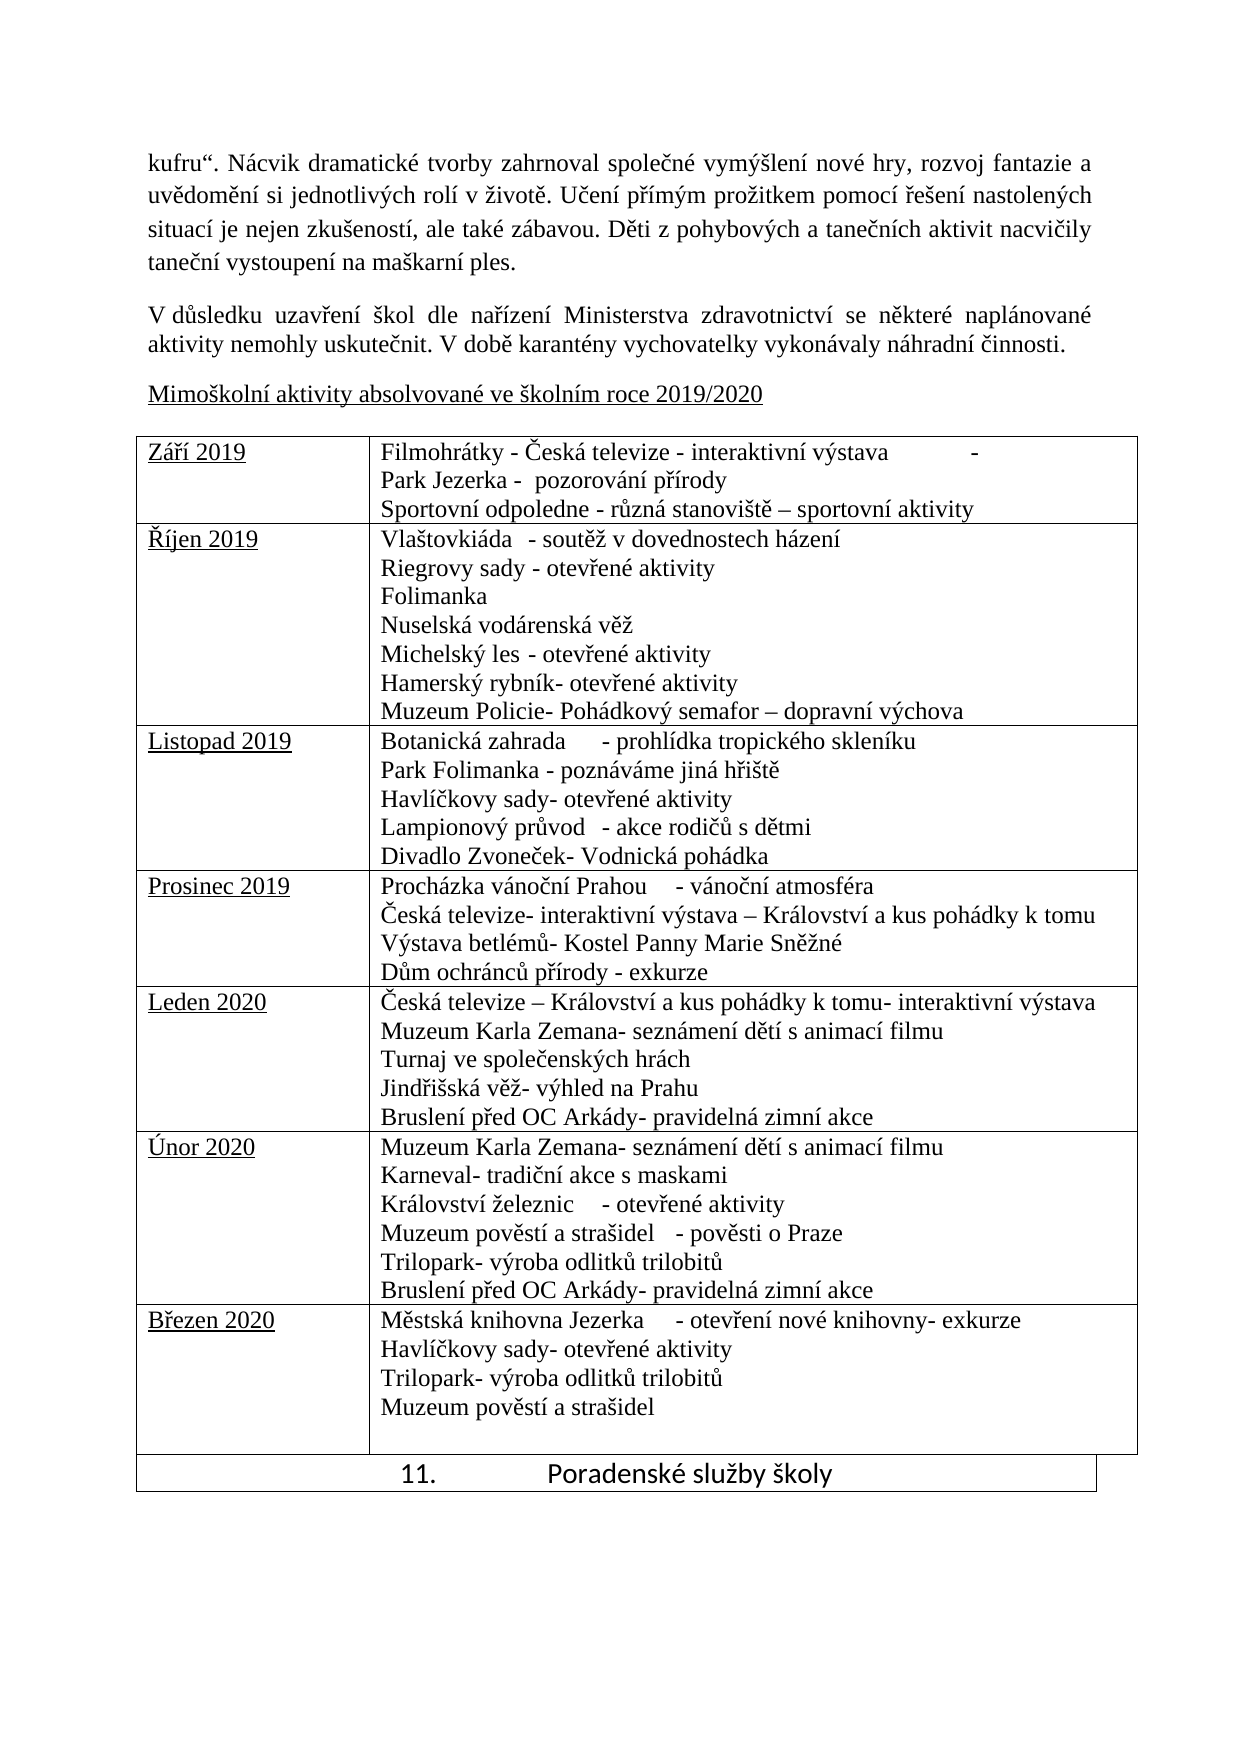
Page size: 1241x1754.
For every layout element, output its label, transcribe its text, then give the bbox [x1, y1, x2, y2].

table_cell Prosinec 2019 [137, 871, 369, 986]
table_cell Muzeum Karla Zemana- seznámení dětí s animací filmu Karneval- tradiční akce s maskami Království železnic - otevřené aktivity Muzeum pověstí a strašidel - pověsti o Praze Trilopark- výroba odlitků trilobitů Bruslení před OC Arkády- pravidelná zimní akce [370, 1132, 1137, 1304]
text V důsledku uzavření škol dle nařízení Ministerstva zdravotnictví se některé naplánované aktivity nemohly uskutečnit. V době karantény vychovatelky vykonávaly náhradní činnosti. [148, 301, 1093, 358]
table_cell Říjen 2019 [137, 524, 369, 725]
table_header Září 2019 [137, 437, 369, 523]
table_cell Březen 2020 [137, 1305, 369, 1454]
table_cell Listopad 2019 [137, 726, 369, 870]
table_cell Únor 2020 [137, 1132, 369, 1304]
table_header Filmohrátky - Česká televize - interaktivní výstava - Park Jezerka - pozorování přírody Sportovní odpoledne - různá stanoviště – sportovní aktivity [370, 437, 1137, 523]
table_cell Leden 2020 [137, 987, 369, 1131]
table_cell Poradenské služby školy [137, 1455, 1096, 1491]
table_cell Vlaštovkiáda - soutěž v dovednostech házení Riegrovy sady - otevřené aktivity Folimanka Nuselská vodárenská věž Michelský les - otevřené aktivity Hamerský rybník- otevřené aktivity Muzeum Policie- Pohádkový semafor – dopravní výchova [370, 524, 1137, 725]
text Mimoškolní aktivity absolvované ve školním roce 2019/2020 [148, 379, 1093, 436]
table_cell Botanická zahrada - prohlídka tropického skleníku Park Folimanka - poznáváme jiná hřiště Havlíčkovy sady- otevřené aktivity Lampionový průvod - akce rodičů s dětmi Divadlo Zvoneček- Vodnická pohádka [370, 726, 1137, 870]
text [148, 148, 1093, 275]
table_cell Procházka vánoční Prahou - vánoční atmosféra Česká televize- interaktivní výstava – Království a kus pohádky k tomu Výstava betlémů- Kostel Panny Marie Sněžné Dům ochránců přírody - exkurze [370, 871, 1137, 986]
table_cell Česká televize – Království a kus pohádky k tomu- interaktivní výstava Muzeum Karla Zemana- seznámení dětí s animací filmu Turnaj ve společenských hrách Jindřišská věž- výhled na Prahu Bruslení před OC Arkády- pravidelná zimní akce [370, 987, 1137, 1131]
table_cell Městská knihovna Jezerka - otevření nové knihovny- exkurze Havlíčkovy sady- otevřené aktivity Trilopark- výroba odlitků trilobitů Muzeum pověstí a strašidel [370, 1305, 1137, 1454]
